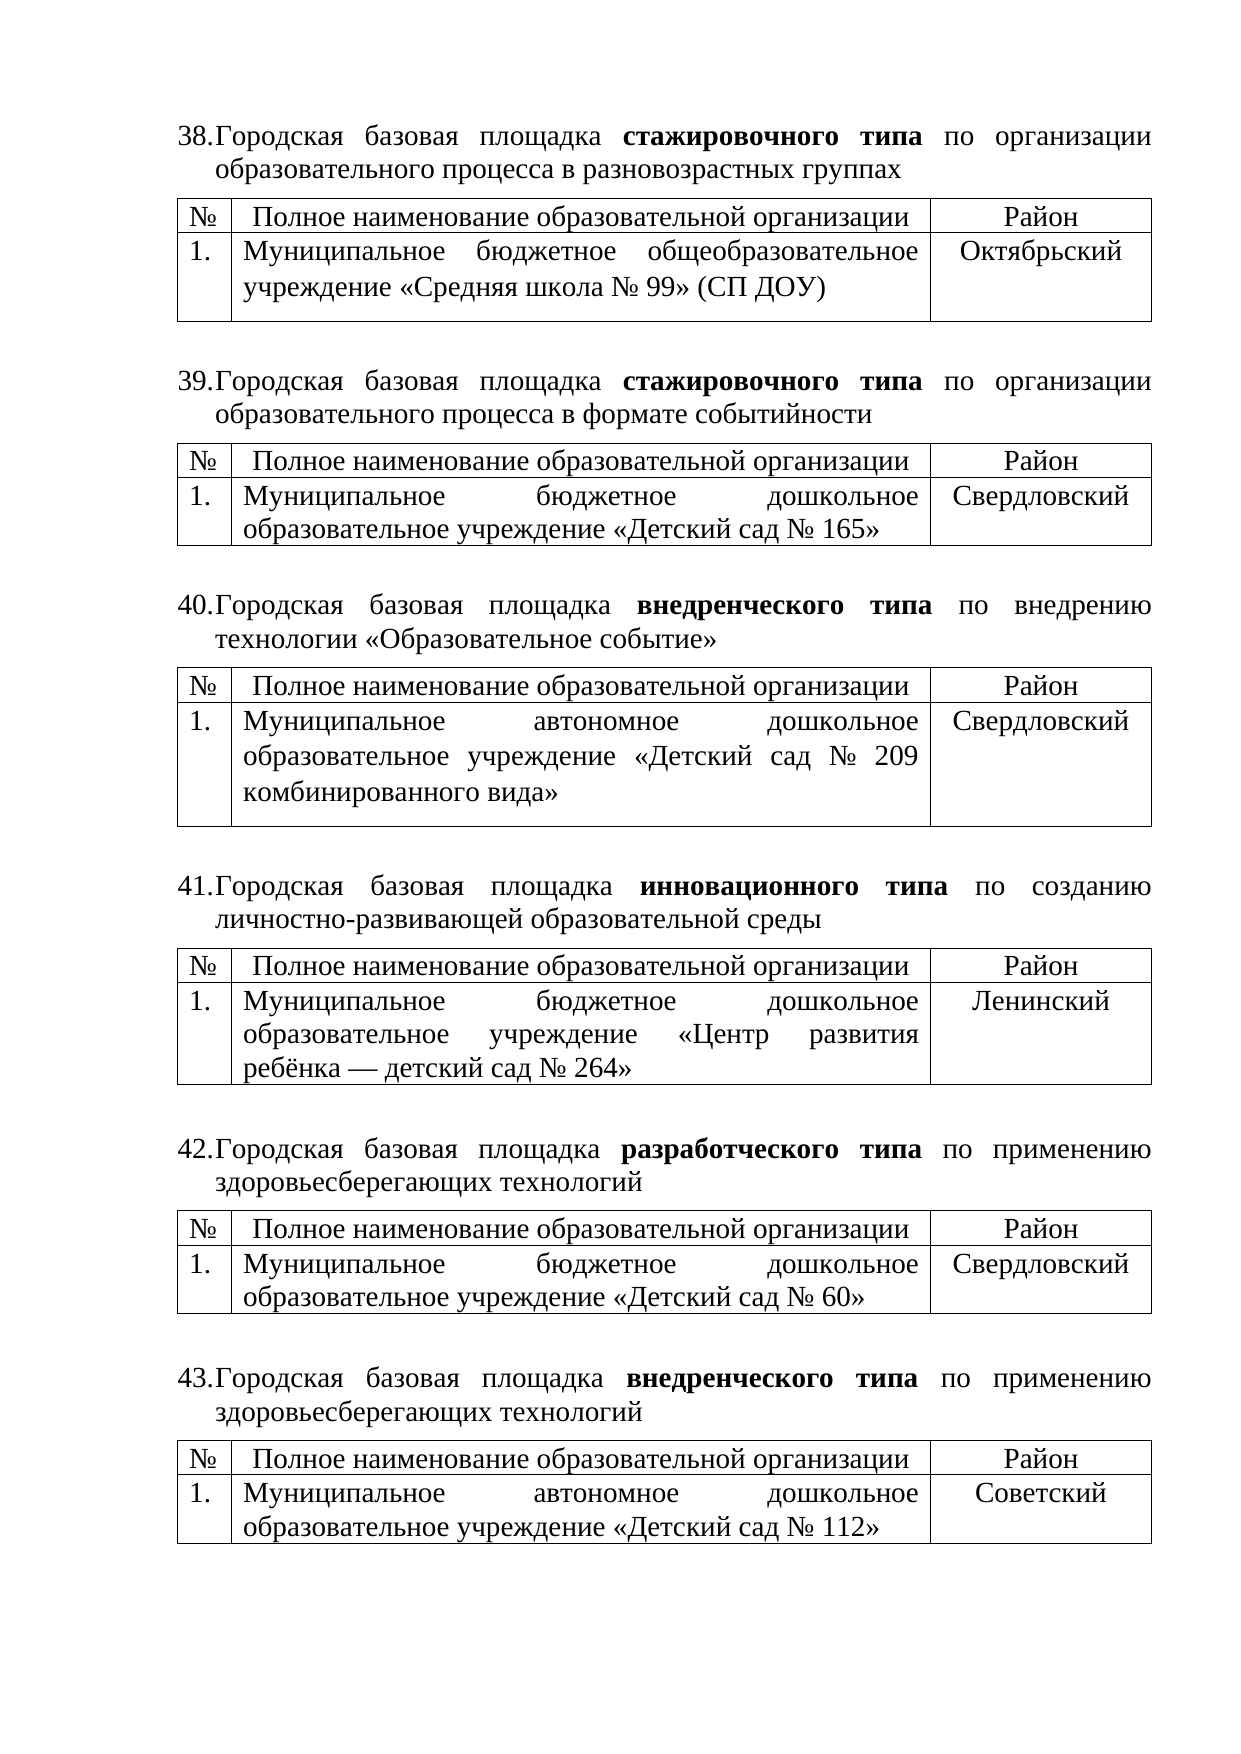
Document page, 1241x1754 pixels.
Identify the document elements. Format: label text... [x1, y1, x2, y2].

table_cell Муниципальное бюджетное дошкольное образовательное учреждение «Детский сад № 60» [232, 1246, 930, 1313]
table_header Район [931, 668, 1151, 702]
table_cell Советский [931, 1475, 1151, 1542]
table_cell Муниципальное автономное дошкольное образовательное учреждение «Детский сад № 112» [232, 1475, 930, 1542]
table_header Полное наименование образовательной организации [232, 1211, 930, 1245]
table_cell [178, 1246, 231, 1313]
table_header № [178, 668, 231, 702]
table_header Полное наименование образовательной организации [232, 444, 930, 477]
table_header Полное наименование образовательной организации [232, 199, 930, 232]
list Городская базовая площадка внедренческого типа по применению здоровьесберегающих технологий [177, 1360, 1152, 1427]
table_header Район [931, 199, 1151, 232]
table_header Район [931, 1211, 1151, 1245]
table_cell [178, 233, 231, 321]
table_header № [178, 1441, 231, 1474]
table_cell [178, 703, 231, 826]
table_cell [178, 478, 231, 545]
table_header № [178, 444, 231, 477]
table_cell [178, 1475, 231, 1542]
table_cell Муниципальное бюджетное общеобразовательное учреждение «Средняя школа № 99» (СП ДОУ) [232, 233, 930, 321]
list Городская базовая площадка внедренческого типа по внедрению технологии «Образовательное событие» [177, 587, 1152, 654]
table_cell Ленинский [931, 983, 1151, 1084]
list Городская базовая площадка стажировочного типа по организации образовательного процесса в формате событийности [177, 363, 1152, 430]
table_header Полное наименование образовательной организации [232, 949, 930, 982]
table_header № [178, 949, 231, 982]
table_cell Муниципальное бюджетное дошкольное образовательное учреждение «Детский сад № 165» [232, 478, 930, 545]
table_cell [178, 983, 231, 1084]
table_header Полное наименование образовательной организации [232, 668, 930, 702]
table_cell Октябрьский [931, 233, 1151, 321]
table_header Район [931, 444, 1151, 477]
table_cell Муниципальное автономное дошкольное образовательное учреждение «Детский сад № 209 комбинированного вида» [232, 703, 930, 826]
table_header Район [931, 1441, 1151, 1474]
table_cell Муниципальное бюджетное дошкольное образовательное учреждение «Центр развития ребёнка — детский сад № 264» [232, 983, 930, 1084]
table_cell Свердловский [931, 703, 1151, 826]
table_header Район [931, 949, 1151, 982]
list Городская базовая площадка разработческого типа по применению здоровьесберегающих технологий [177, 1131, 1152, 1198]
table_cell Свердловский [931, 478, 1151, 545]
table_header № [178, 199, 231, 232]
list Городская базовая площадка инновационного типа по созданию личностно-развивающей образовательной среды [177, 868, 1152, 935]
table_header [232, 1441, 930, 1474]
table_cell Свердловский [931, 1246, 1151, 1313]
table_header № [178, 1211, 231, 1245]
list Городская базовая площадка стажировочного типа по организации образовательного процесса в разновозрастных группах [177, 118, 1152, 185]
